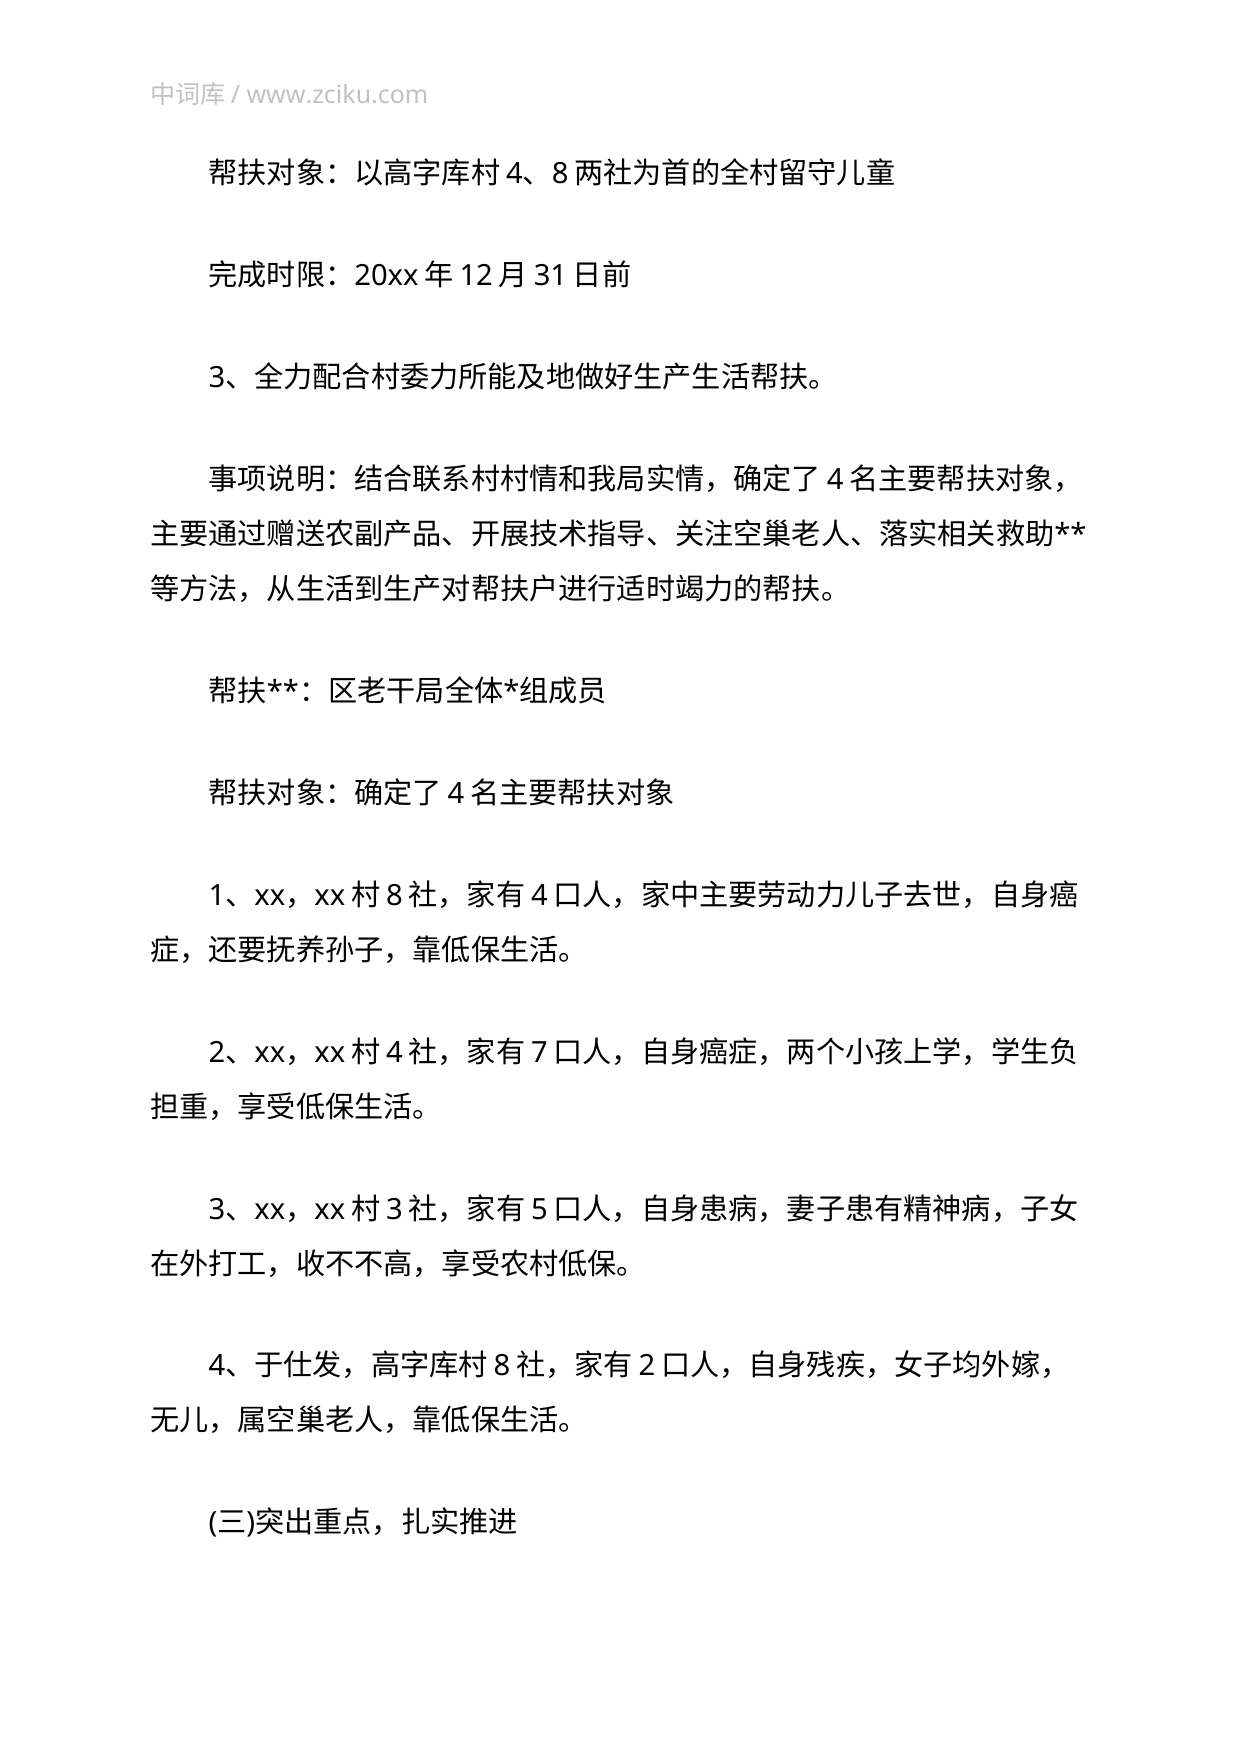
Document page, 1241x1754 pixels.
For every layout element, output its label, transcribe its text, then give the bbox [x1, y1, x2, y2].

text 帮扶对象：以高字库村4、8两社为首的全村留守儿童 [150, 150, 1090, 192]
text (三)突出重点，扎实推进 [150, 1499, 1090, 1541]
text 3、全力配合村委力所能及地做好生产生活帮扶。 [150, 354, 1090, 396]
text 帮扶对象：确定了4名主要帮扶对象 [150, 770, 1090, 812]
text 4、于仕发，高字库村8社，家有2口人，自身残疾，女子均外嫁，无儿，属空巢老人，靠低保生活。 [150, 1342, 1090, 1439]
text 完成时限：20xx年12月31日前 [150, 252, 1090, 294]
text 帮扶**：区老干局全体*组成员 [150, 668, 1090, 710]
text 3、xx，xx村3社，家有5口人，自身患病，妻子患有精神病，子女在外打工，收不不高，享受农村低保。 [150, 1185, 1090, 1282]
text 事项说明：结合联系村村情和我局实情，确定了4名主要帮扶对象，主要通过赠送农副产品、开展技术指导、关注空巢老人、落实相关救助**等方法，从生活到生产对帮扶户进行适时竭力的帮扶。 [150, 456, 1090, 608]
text 1、xx，xx村8社，家有4口人，家中主要劳动力儿子去世，自身癌症，还要抚养孙子，靠低保生活。 [150, 872, 1090, 969]
text 2、xx，xx村4社，家有7口人，自身癌症，两个小孩上学，学生负担重，享受低保生活。 [150, 1028, 1090, 1126]
